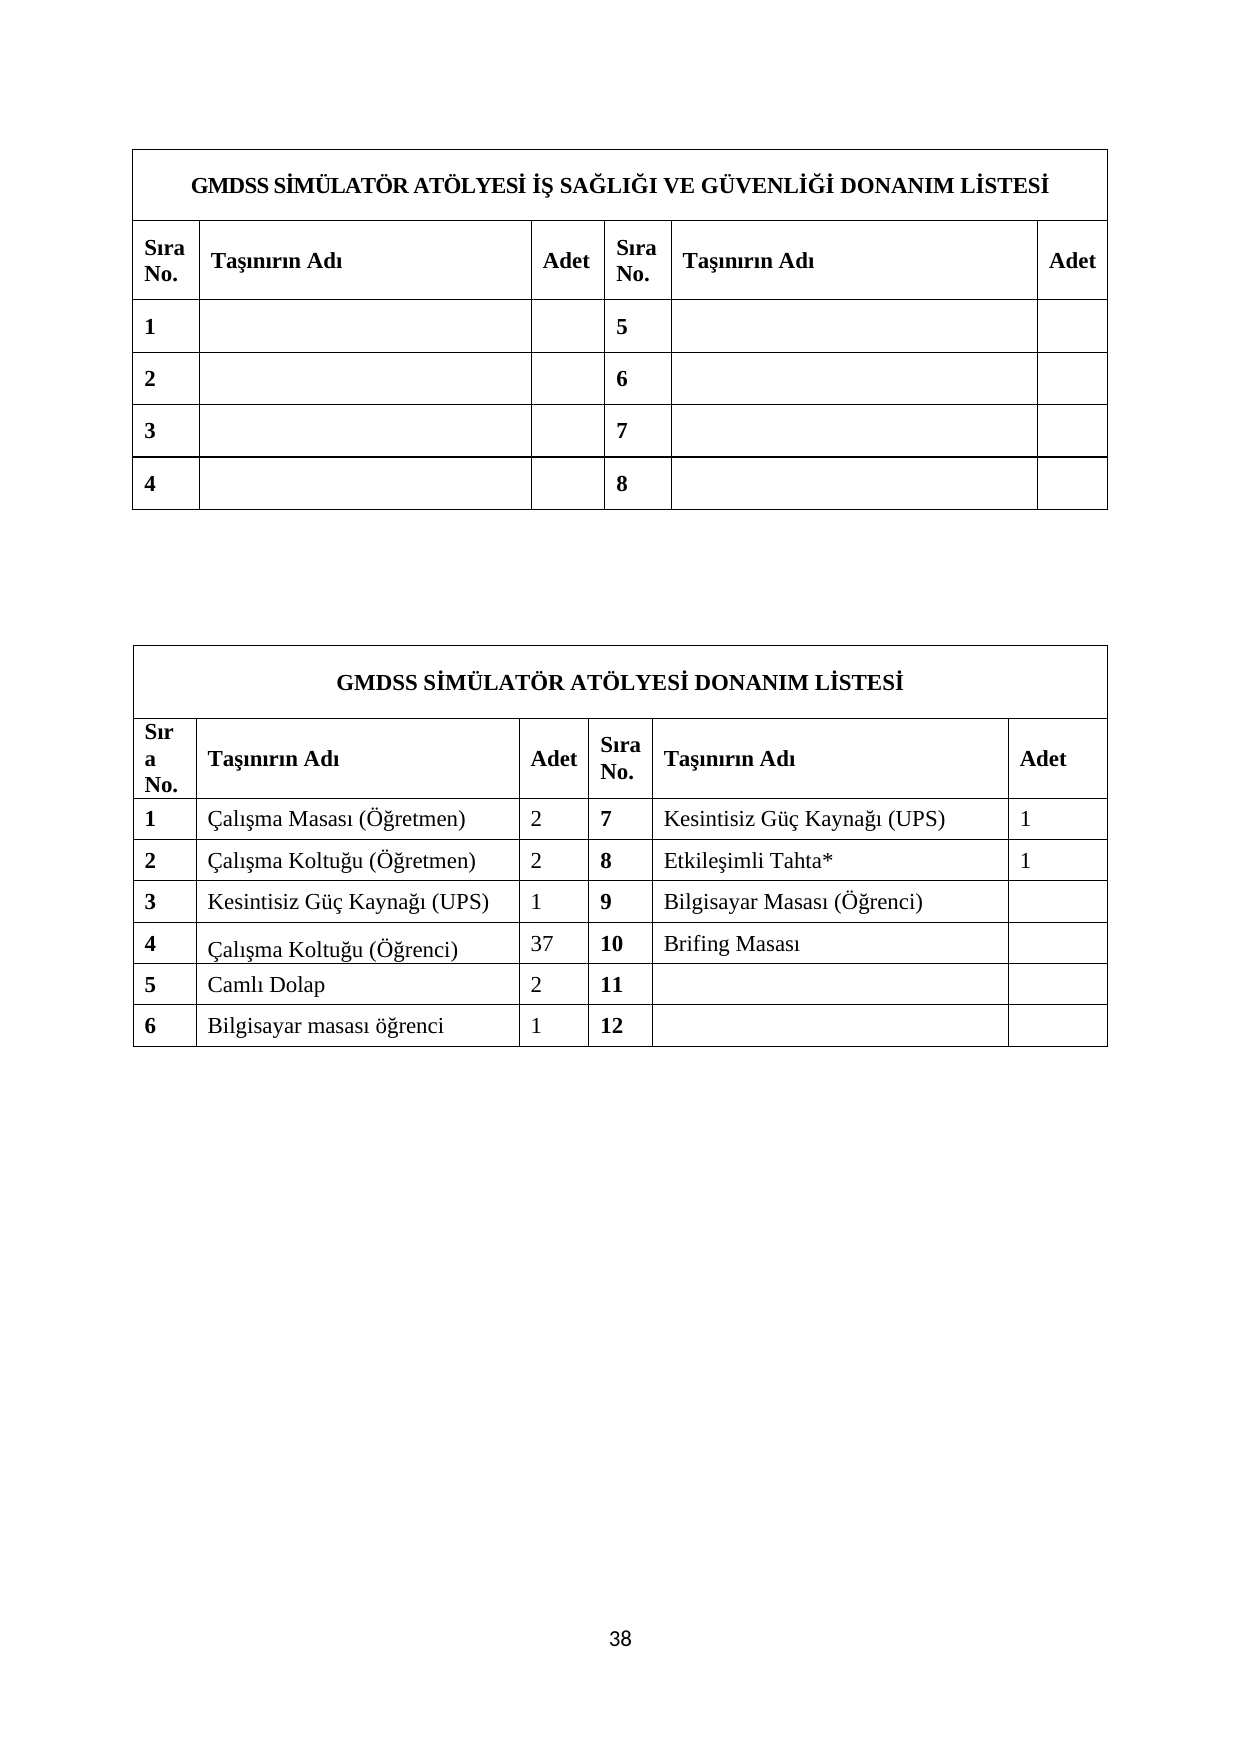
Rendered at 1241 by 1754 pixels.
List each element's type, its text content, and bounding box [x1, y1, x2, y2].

table_cell 8 [605, 458, 671, 509]
table_cell Sıra No. [605, 221, 671, 299]
table_cell [653, 964, 1008, 1004]
table_cell Çalışma Masası (Öğretmen) [197, 799, 519, 839]
table_cell [1009, 1005, 1107, 1046]
table_cell 12 [589, 1005, 652, 1046]
table_cell 5 [605, 300, 671, 352]
table_cell [1038, 300, 1107, 352]
table_cell 1 [520, 1005, 588, 1046]
table_cell Sıra No. [134, 719, 196, 797]
table_header GMDSS SİMÜLATÖR ATÖLYESİ İŞ SAĞLIĞI VE GÜVENLİĞİ DONANIM LİSTESİ [133, 150, 1107, 220]
table_cell [1038, 405, 1107, 456]
table_cell Taşınırın Adı [200, 221, 531, 299]
table_cell Adet [1009, 719, 1107, 797]
table_cell Adet [520, 719, 588, 797]
table_cell 11 [589, 964, 652, 1004]
table_cell Çalışma Koltuğu (Öğrenci) [197, 923, 519, 963]
table_cell [532, 458, 604, 509]
table_cell Taşınırın Adı [653, 719, 1008, 797]
table_cell [672, 353, 1037, 404]
table_cell 2 [133, 353, 199, 404]
table_cell 37 [520, 923, 588, 963]
table_cell Sıra No. [589, 719, 652, 797]
table_cell 6 [134, 1005, 196, 1046]
table_cell 1 [1009, 840, 1107, 880]
table_cell 3 [133, 405, 199, 456]
table_cell Adet [532, 221, 604, 299]
table_cell [1009, 964, 1107, 1004]
table_cell Etkileşimli Tahta* [653, 840, 1008, 880]
table_cell Camlı Dolap [197, 964, 519, 1004]
table_cell [200, 458, 531, 509]
table_cell 10 [589, 923, 652, 963]
table_cell 7 [589, 799, 652, 839]
table_cell 4 [133, 458, 199, 509]
table_cell Adet [1038, 221, 1107, 299]
table_cell 1 [133, 300, 199, 352]
table_cell Çalışma Koltuğu (Öğretmen) [197, 840, 519, 880]
table_cell 2 [520, 840, 588, 880]
table_cell 8 [589, 840, 652, 880]
table_cell [1009, 923, 1107, 963]
table_cell Kesintisiz Güç Kaynağı (UPS) [653, 799, 1008, 839]
table_cell 7 [605, 405, 671, 456]
table_cell Bilgisayar Masası (Öğrenci) [653, 881, 1008, 922]
table_cell 2 [520, 964, 588, 1004]
table_header GMDSS SİMÜLATÖR ATÖLYESİ DONANIM LİSTESİ [134, 646, 1107, 717]
table_cell [1038, 458, 1107, 509]
table_cell 1 [520, 881, 588, 922]
table_cell [1038, 353, 1107, 404]
table_cell Taşınırın Adı [672, 221, 1037, 299]
table_cell 6 [605, 353, 671, 404]
table_cell 2 [520, 799, 588, 839]
table_cell [1009, 881, 1107, 922]
table_cell [200, 353, 531, 404]
table_cell [532, 300, 604, 352]
table_cell [672, 300, 1037, 352]
table_cell [200, 300, 531, 352]
table_cell 2 [134, 840, 196, 880]
table_cell [672, 405, 1037, 456]
table_cell 9 [589, 881, 652, 922]
table_cell 3 [134, 881, 196, 922]
table_cell [532, 353, 604, 404]
table_cell [653, 1005, 1008, 1046]
table_cell 5 [134, 964, 196, 1004]
table_cell [672, 458, 1037, 509]
table_cell Taşınırın Adı [197, 719, 519, 797]
table_cell Kesintisiz Güç Kaynağı (UPS) [197, 881, 519, 922]
table_cell Brifing Masası [653, 923, 1008, 963]
table_cell Sıra No. [133, 221, 199, 299]
table_cell [200, 405, 531, 456]
table_cell [532, 405, 604, 456]
table_cell 1 [1009, 799, 1107, 839]
table_cell 4 [134, 923, 196, 963]
table_cell Bilgisayar masası öğrenci [197, 1005, 519, 1046]
table_cell 1 [134, 799, 196, 839]
